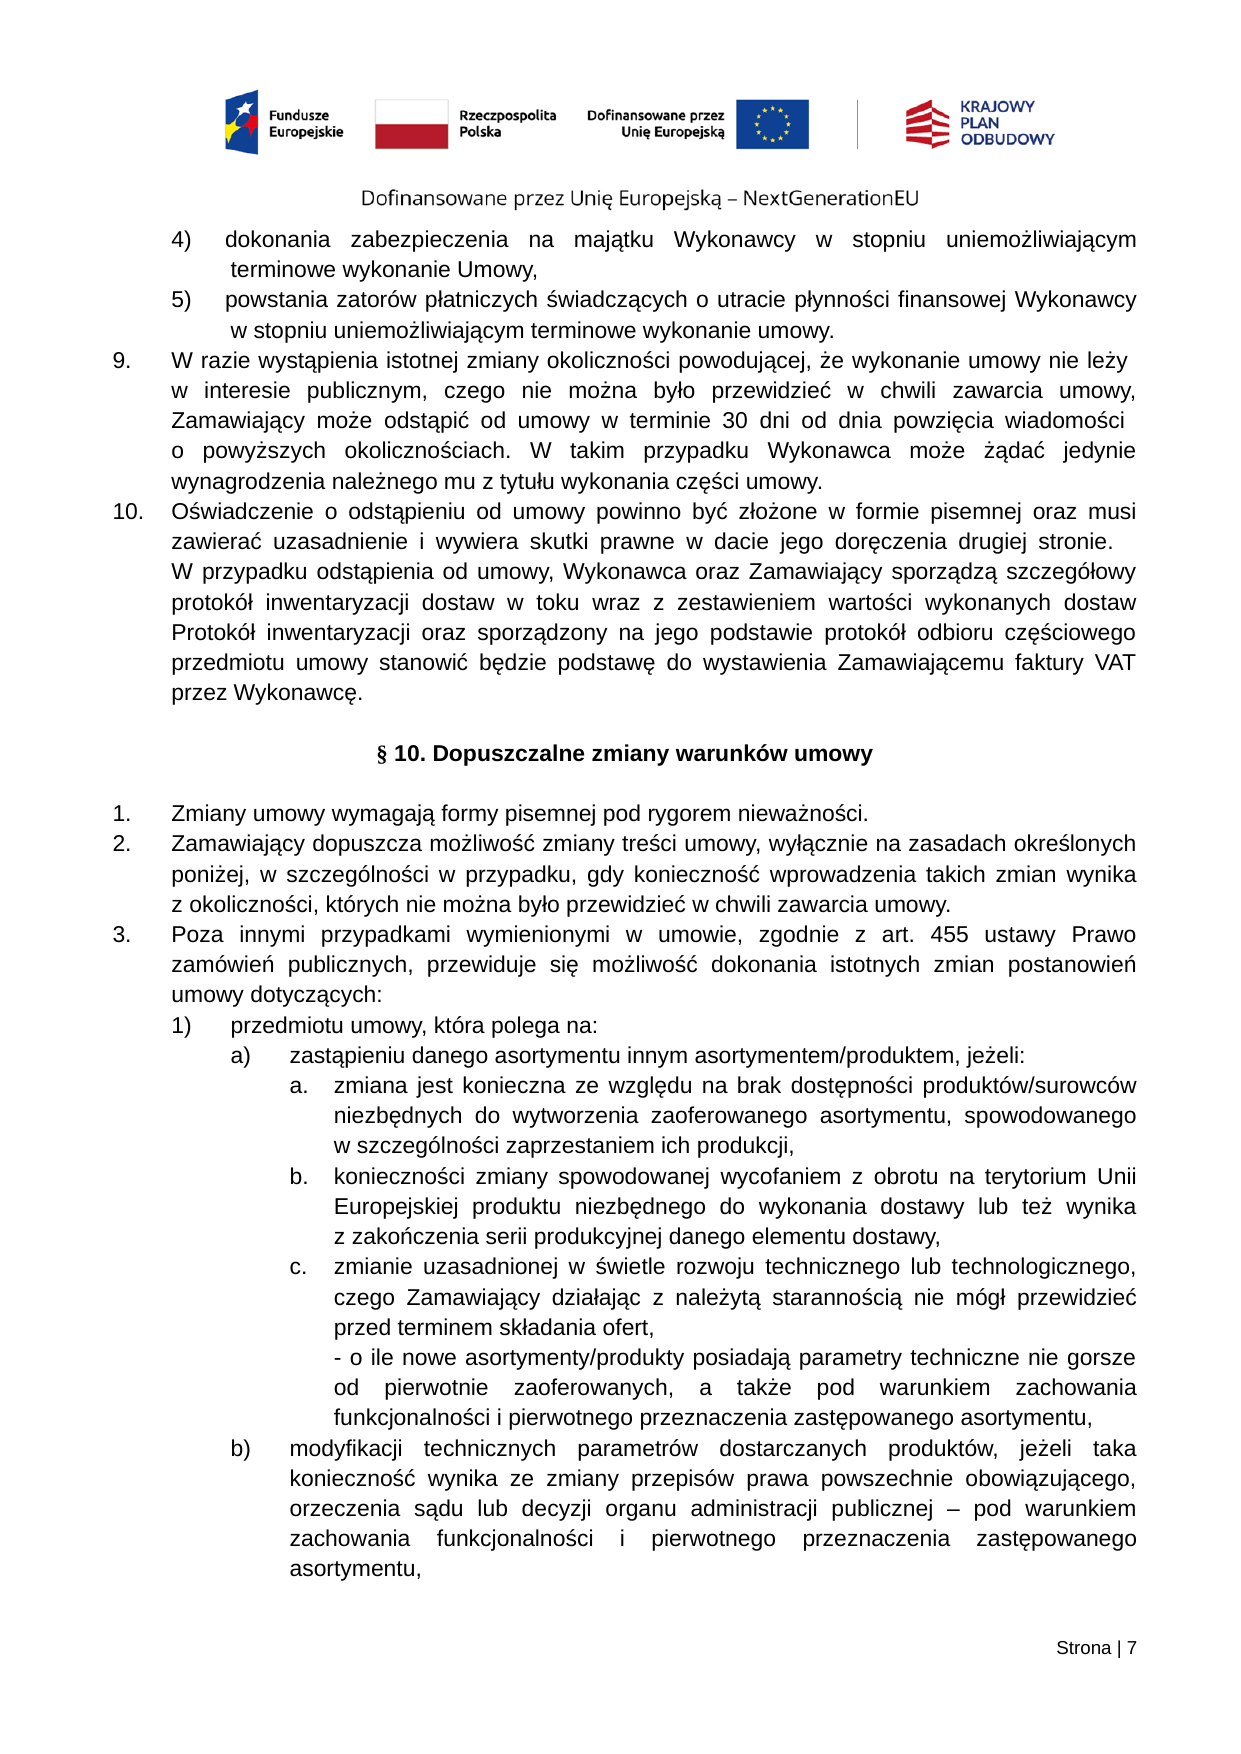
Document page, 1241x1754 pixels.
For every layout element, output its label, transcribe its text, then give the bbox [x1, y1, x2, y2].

list konieczności zmiany spowodowanej wycofaniem z obrotu na terytorium Unii Europejskiej produktu niezbędnego do wykonania dostawy lub też wynika z zakończenia serii produkcyjnej danego elementu dostawy, [289, 1163, 1137, 1249]
list powstania zatorów płatniczych świadczących o utracie płynności finansowej Wykonawcy w stopniu uniemożliwiającym terminowe wykonanie umowy. [171, 286, 1137, 343]
list W razie wystąpienia istotnej zmiany okoliczności powodującej, że wykonanie umowy nie leży w interesie publicznym, czego nie można było przewidzieć w chwili zawarcia umowy, Zamawiający może odstąpić od umowy w terminie 30 dni od dnia powzięcia wiadomości o powyższych okolicznościach. W takim przypadku Wykonawca może żądać jedynie wynagrodzenia należnego mu z tytułu wykonania części umowy. [112, 347, 1137, 494]
text 10. Dopuszczalne zmiany warunków umowy [112, 739, 1137, 766]
list zastąpieniu danego asortymentu innym asortymentem/produktem, jeżeli: [230, 1042, 1137, 1068]
list modyfikacji technicznych parametrów dostarczanych produktów, jeżeli taka konieczność wynika ze zmiany przepisów prawa powszechnie obowiązującego, orzeczenia sądu lub decyzji organu administracji publicznej – pod warunkiem zachowania funkcjonalności i pierwotnego przeznaczenia zastępowanego asortymentu, [230, 1434, 1137, 1582]
picture [209, 73, 1071, 226]
list zmianie uzasadnionej w świetle rozwoju technicznego lub technologicznego, czego Zamawiający działając z należytą starannością nie mógł przewidzieć przed terminem składania ofert, [289, 1253, 1137, 1340]
list przedmiotu umowy, która polega na: [171, 1012, 1137, 1038]
list Poza innymi przypadkami wymienionymi w umowie, zgodnie z art. 455 ustawy Prawo zamówień publicznych, przewiduje się możliwość dokonania istotnych zmian postanowień umowy dotyczących: [112, 921, 1137, 1008]
list zmiana jest konieczna ze względu na brak dostępności produktów/surowców niezbędnych do wytworzenia zaoferowanego asortymentu, spowodowanego w szczególności zaprzestaniem ich produkcji, [289, 1072, 1137, 1159]
list dokonania zabezpieczenia na majątku Wykonawcy w stopniu uniemożliwiającym terminowe wykonanie Umowy, [171, 226, 1137, 282]
list Zamawiający dopuszcza możliwość zmiany treści umowy, wyłącznie na zasadach określonych poniżej, w szczególności w przypadku, gdy konieczność wprowadzenia takich zmian wynika z okoliczności, których nie można było przewidzieć w chwili zawarcia umowy. [112, 830, 1137, 917]
text - o ile nowe asortymenty/produkty posiadają parametry techniczne nie gorsze od pierwotnie zaoferowanych, a także pod warunkiem zachowania funkcjonalności i pierwotnego przeznaczenia zastępowanego asortymentu, [334, 1344, 1137, 1431]
list Oświadczenie o odstąpieniu od umowy powinno być złożone w formie pisemnej oraz musi zawierać uzasadnienie i wywiera skutki prawne w dacie jego doręczenia drugiej stronie. W przypadku odstąpienia od umowy, Wykonawca oraz Zamawiający sporządzą szczegółowy protokół inwentaryzacji dostaw w toku wraz z zestawieniem wartości wykonanych dostaw Protokół inwentaryzacji oraz sporządzony na jego podstawie protokół odbioru częściowego przedmiotu umowy stanowić będzie podstawę do wystawienia Zamawiającemu faktury VAT przez Wykonawcę. [112, 498, 1137, 705]
list Zmiany umowy wymagają formy pisemnej pod rygorem nieważności. [112, 800, 1137, 826]
